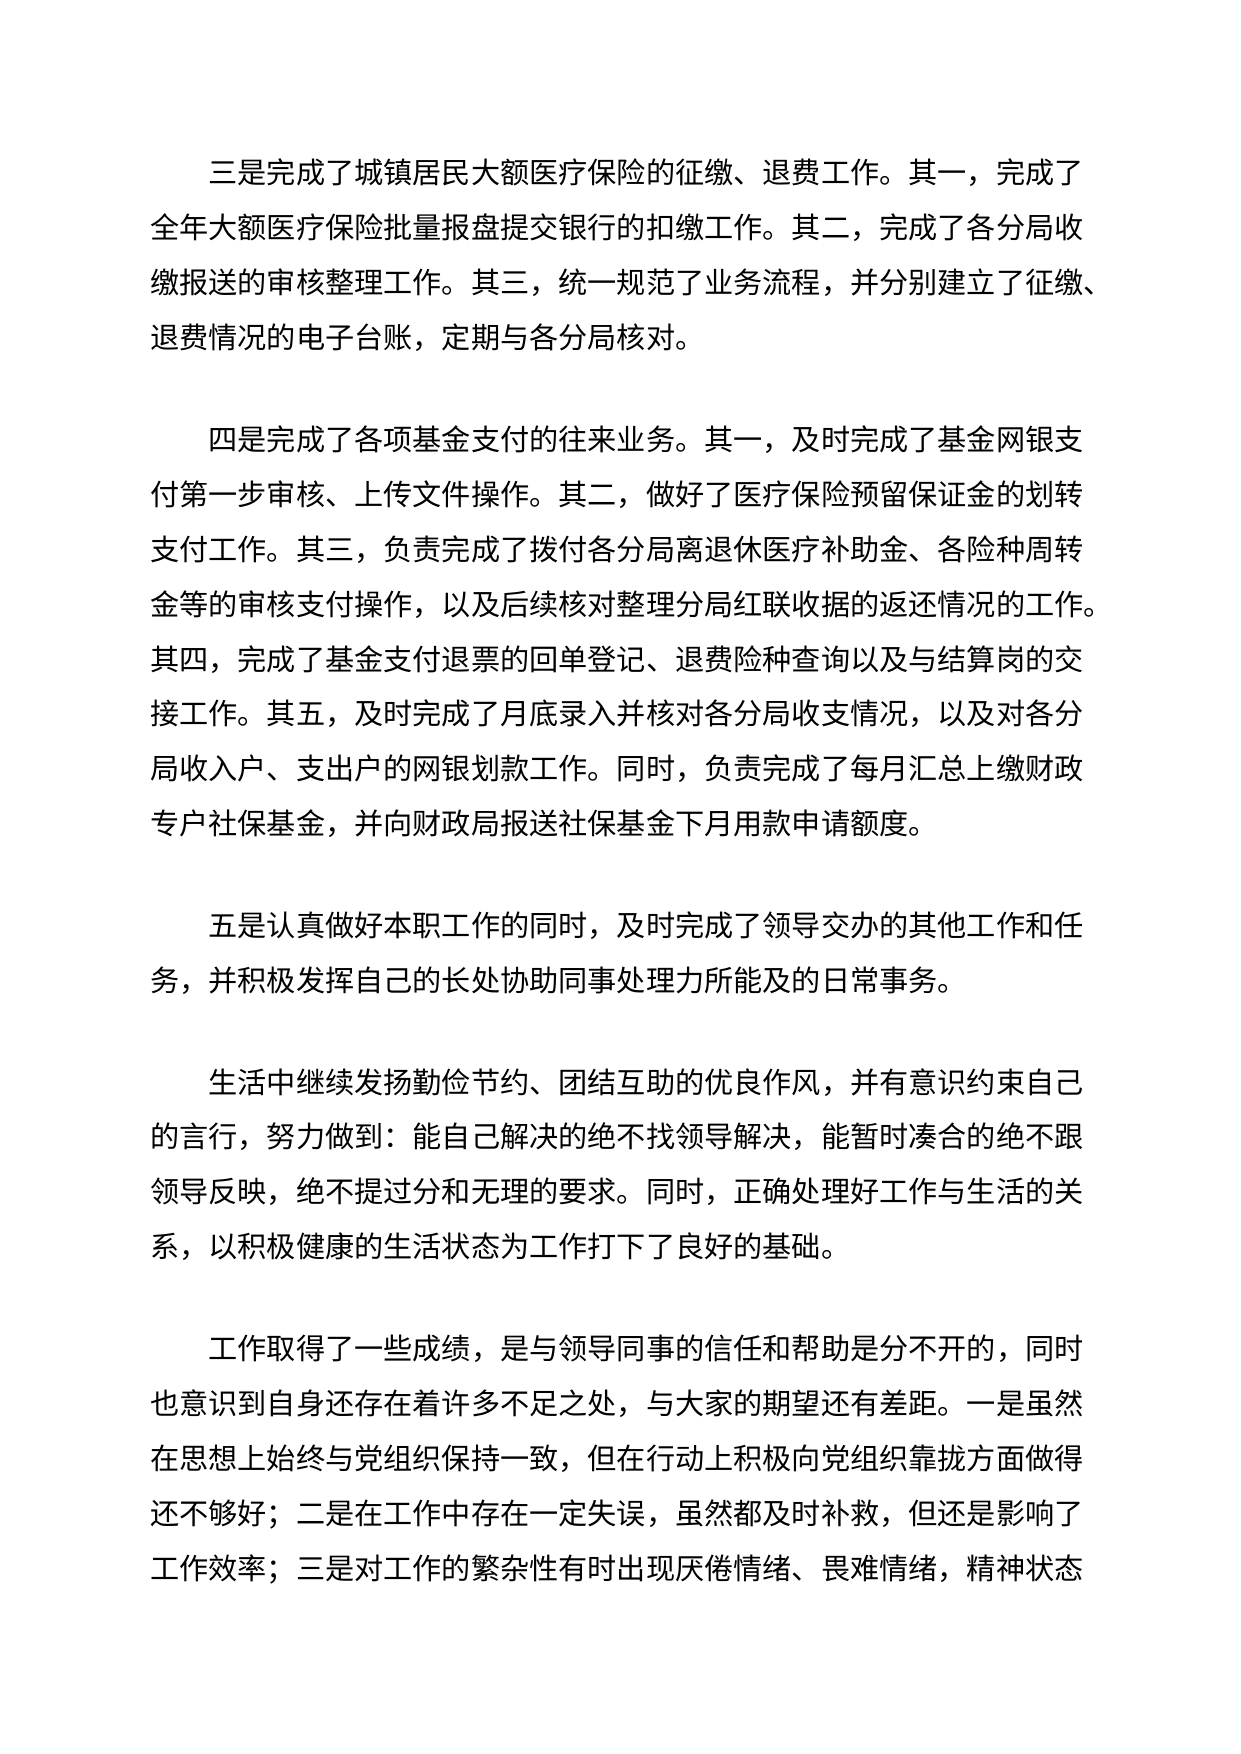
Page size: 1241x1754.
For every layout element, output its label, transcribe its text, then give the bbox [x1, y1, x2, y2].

text 三是完成了城镇居民大额医疗保险的征缴、退费工作。其一，完成了全年大额医疗保险批量报盘提交银行的扣缴工作。其二，完成了各分局收缴报送的审核整理工作。其三，统一规范了业务流程，并分别建立了征缴、退费情况的电子台账，定期与各分局核对。 [150, 150, 1090, 357]
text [150, 1326, 1090, 1587]
text 四是完成了各项基金支付的往来业务。其一，及时完成了基金网银支付第一步审核、上传文件操作。其二，做好了医疗保险预留保证金的划转支付工作。其三，负责完成了拨付各分局离退休医疗补助金、各险种周转金等的审核支付操作，以及后续核对整理分局红联收据的返还情况的工作。其四，完成了基金支付退票的回单登记、退费险种查询以及与结算岗的交接工作。其五，及时完成了月底录入并核对各分局收支情况，以及对各分局收入户、支出户的网银划款工作。同时，负责完成了每月汇总上缴财政专户社保基金，并向财政局报送社保基金下月用款申请额度。 [150, 416, 1090, 843]
text 生活中继续发扬勤俭节约、团结互助的优良作风，并有意识约束自己的言行，努力做到：能自己解决的绝不找领导解决，能暂时凑合的绝不跟领导反映，绝不提过分和无理的要求。同时，正确处理好工作与生活的关系，以积极健康的生活状态为工作打下了良好的基础。 [150, 1059, 1090, 1266]
text 五是认真做好本职工作的同时，及时完成了领导交办的其他工作和任务，并积极发挥自己的长处协助同事处理力所能及的日常事务。 [150, 902, 1090, 1000]
